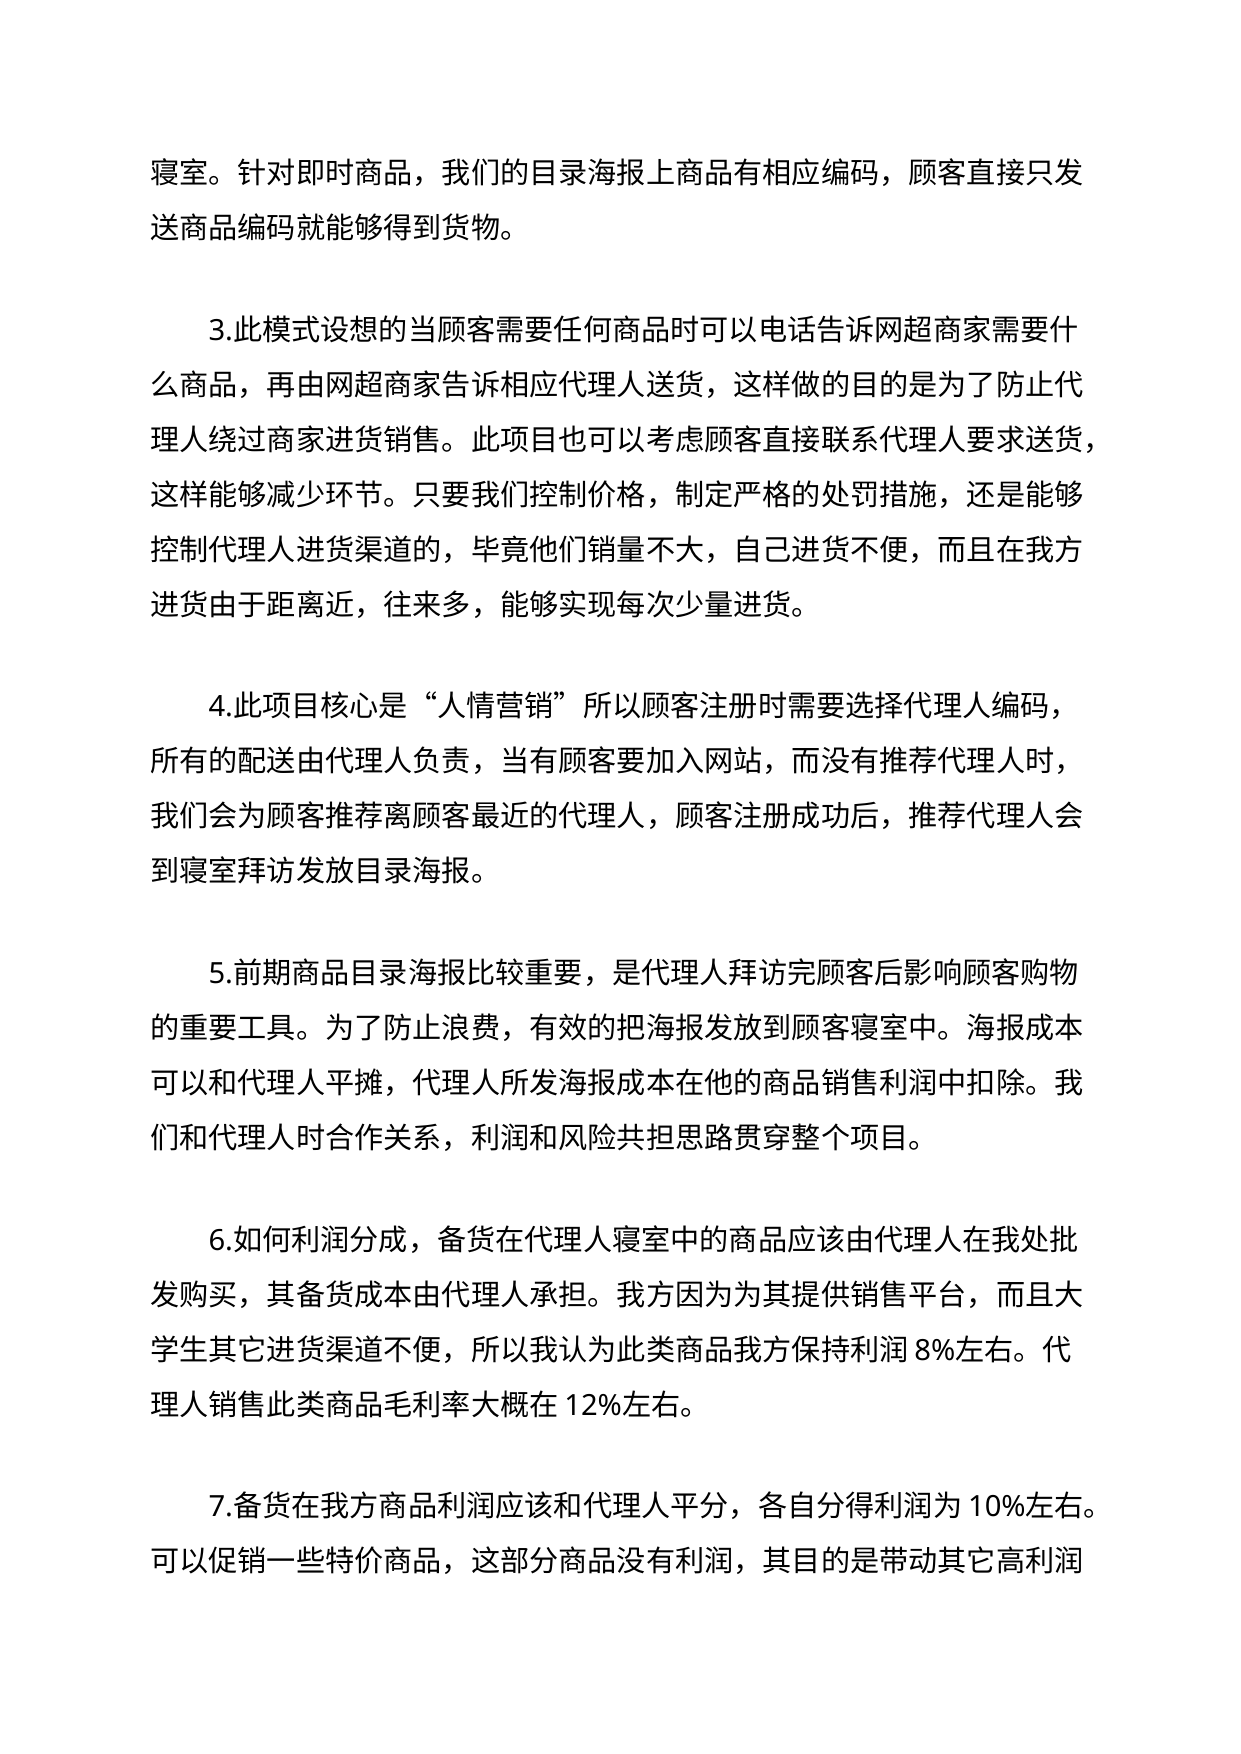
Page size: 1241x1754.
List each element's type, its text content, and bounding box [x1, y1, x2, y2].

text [150, 150, 1090, 247]
text 5.前期商品目录海报比较重要，是代理人拜访完顾客后影响顾客购物的重要工具。为了防止浪费，有效的把海报发放到顾客寝室中。海报成本可以和代理人平摊，代理人所发海报成本在他的商品销售利润中扣除。我们和代理人时合作关系，利润和风险共担思路贯穿整个项目。 [150, 949, 1090, 1157]
text 6.如何利润分成，备货在代理人寝室中的商品应该由代理人在我处批发购买，其备货成本由代理人承担。我方因为为其提供销售平台，而且大学生其它进货渠道不便，所以我认为此类商品我方保持利润8%左右。代理人销售此类商品毛利率大概在12%左右。 [150, 1216, 1090, 1423]
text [150, 1483, 1090, 1580]
text 4.此项目核心是“人情营销”所以顾客注册时需要选择代理人编码，所有的配送由代理人负责，当有顾客要加入网站，而没有推荐代理人时，我们会为顾客推荐离顾客最近的代理人，顾客注册成功后，推荐代理人会到寝室拜访发放目录海报。 [150, 683, 1090, 890]
text 3.此模式设想的当顾客需要任何商品时可以电话告诉网超商家需要什么商品，再由网超商家告诉相应代理人送货，这样做的目的是为了防止代理人绕过商家进货销售。此项目也可以考虑顾客直接联系代理人要求送货，这样能够减少环节。只要我们控制价格，制定严格的处罚措施，还是能够控制代理人进货渠道的，毕竟他们销量不大，自己进货不便，而且在我方进货由于距离近，往来多，能够实现每次少量进货。 [150, 307, 1090, 623]
